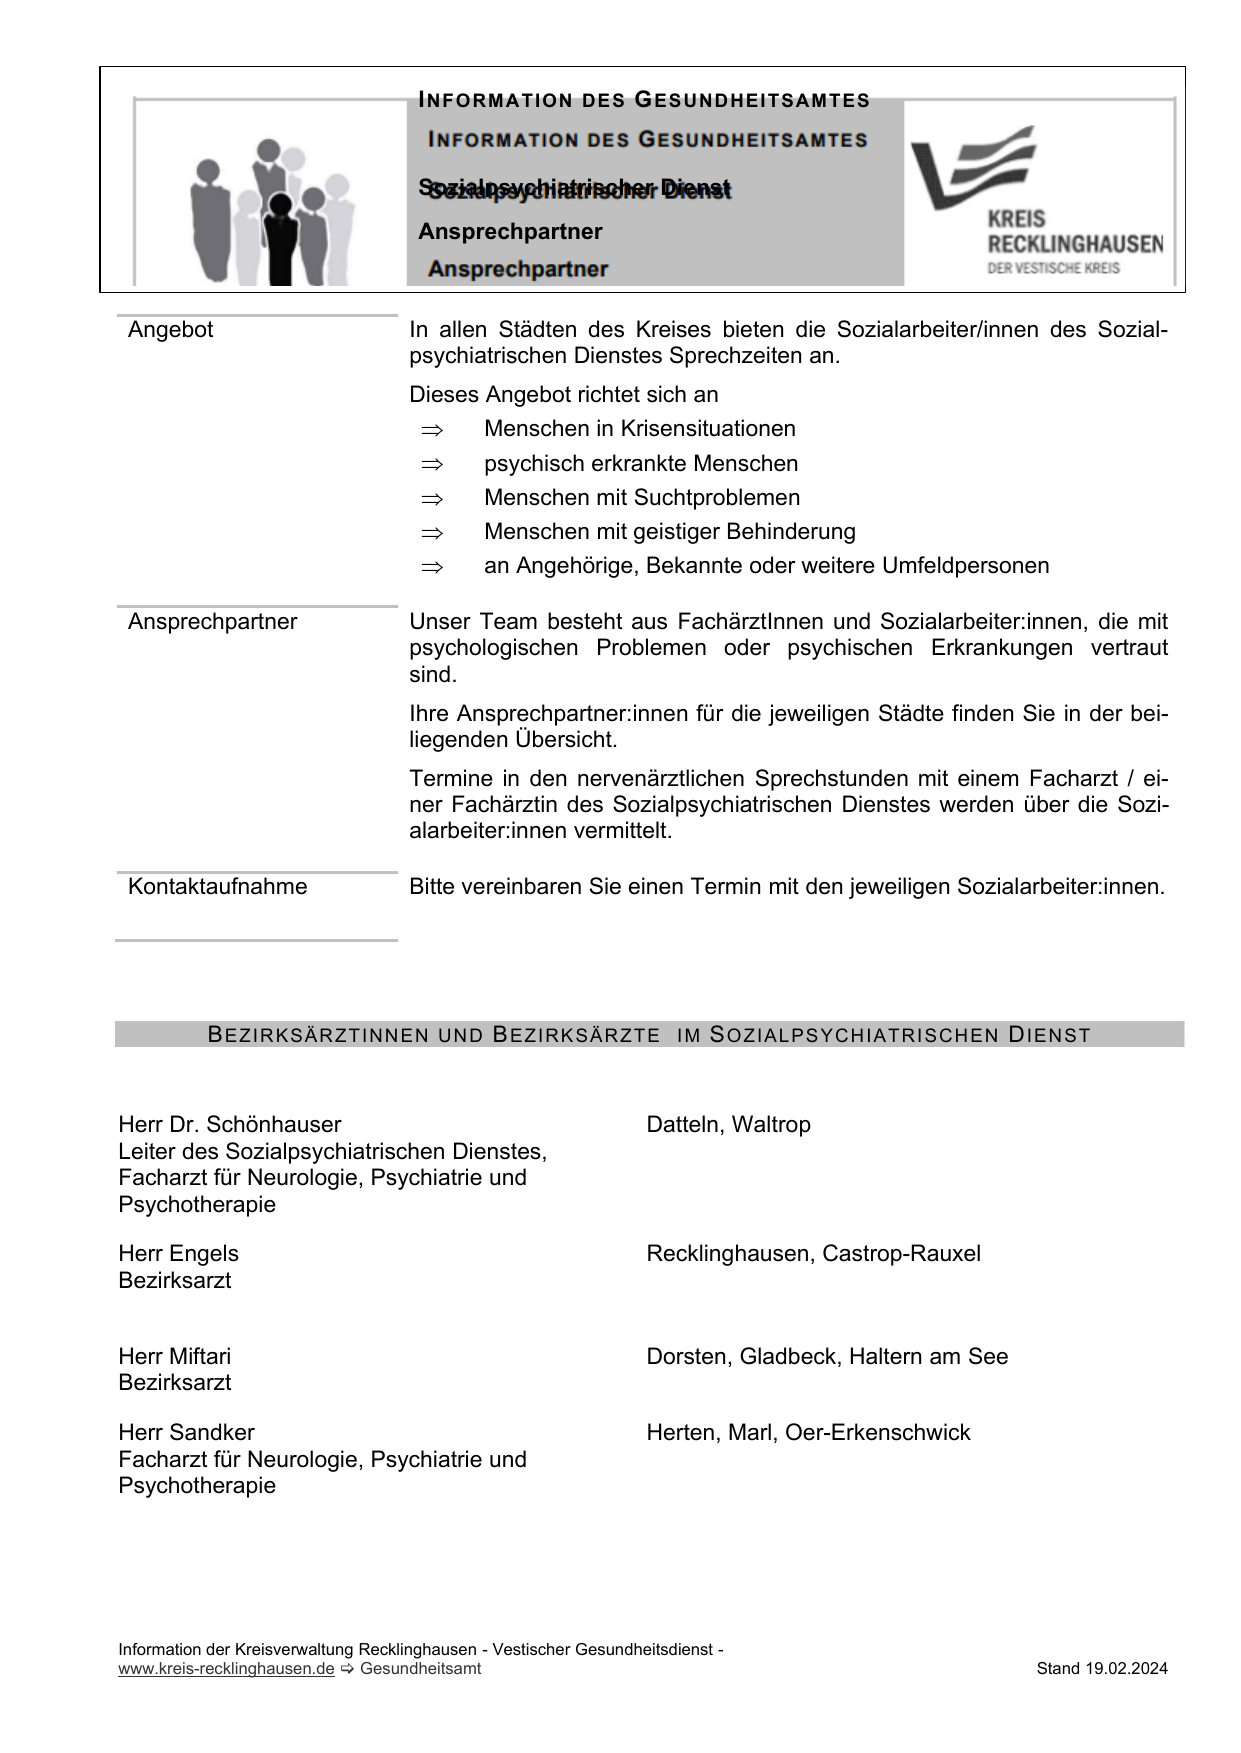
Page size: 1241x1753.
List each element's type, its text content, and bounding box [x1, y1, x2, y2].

text Dieses Angebot richtet sich an [409, 382, 744, 408]
text Sozialpsychiatrischer Dienst [418, 175, 755, 197]
text Herr Sandker [118, 1420, 279, 1446]
text Herr Miftari [118, 1344, 530, 1370]
text Menschen mit Suchtproblemen [484, 485, 825, 511]
text liegenden Übersicht. [409, 727, 1193, 752]
text  [421, 414, 468, 442]
text Recklinghausen, Castrop-Rauxel [646, 1241, 1006, 1267]
text Datteln, Waltrop [646, 1112, 836, 1138]
picture [114, 868, 400, 876]
text Bezirksarzt [118, 1370, 530, 1396]
text Facharzt für Neurologie, Psychiatrie und [118, 1446, 552, 1472]
text Herr Dr. Schönhauser [118, 1112, 366, 1138]
text  [421, 551, 468, 579]
text Dorsten, Gladbeck, Haltern am See [646, 1344, 1033, 1370]
text www.kreis-recklinghausen.de  Gesundheitsamt [118, 1659, 506, 1678]
text psychisch erkrankte Menschen [484, 451, 824, 476]
text  [421, 448, 468, 476]
text Menschen in Krisensituationen [484, 416, 821, 442]
text Angebot [128, 317, 238, 342]
text Leiter des Sozialpsychiatrischen Dienstes, [118, 1139, 572, 1164]
text Psychotherapie [118, 1473, 552, 1498]
text Bitte vereinbaren Sie einen Termin mit den jeweiligen Sozialarbeiter:innen. [409, 874, 1191, 899]
text Menschen mit geistiger Behinderung [484, 519, 1075, 544]
text Herten, Marl, Oer-Erkenschwick [646, 1420, 1033, 1446]
text Facharzt für Neurologie, Psychiatrie und [118, 1165, 572, 1191]
text Ansprechpartner [128, 609, 323, 634]
picture [112, 936, 400, 944]
picture [114, 311, 400, 319]
text psychiatrischen Dienstes Sprechzeiten an. [409, 343, 1193, 369]
text ner Fachärztin des Sozialpsychiatrischen Dienstes werden über die Sozi- [409, 792, 1193, 818]
picture [115, 86, 1186, 286]
text In allen Städten des Kreises bieten die Sozialarbeiter/innen des Sozial- [409, 317, 1193, 342]
text  [421, 482, 468, 511]
text an Angehörige, Bekannte oder weitere Umfeldpersonen [484, 553, 1075, 579]
text Termine in den nervenärztlichen Sprechstunden mit einem Facharzt / ei- [409, 765, 1193, 791]
text  [421, 517, 468, 545]
text sind. [409, 661, 1193, 687]
text Ihre Ansprechpartner:innen für die jeweiligen Städte finden Sie in der bei- [409, 700, 1193, 726]
picture [112, 1018, 1187, 1049]
text Kontaktaufnahme [128, 874, 333, 899]
text Psychotherapie [118, 1191, 572, 1217]
text Ansprechpartner [418, 219, 628, 245]
text Unser Team besteht aus FachärztInnen und Sozialarbeiter:innen, die mit [409, 609, 1193, 634]
text Herr Engels [118, 1241, 267, 1267]
text INFORMATION DES GESUNDHEITSAMTES [418, 87, 894, 113]
text Information der Kreisverwaltung Recklinghausen - Vestischer Gesundheitsdienst - [118, 1641, 747, 1659]
text alarbeiter:innen vermittelt. [409, 818, 1193, 844]
text Stand 19.02.2024 [1037, 1659, 1193, 1678]
text Bezirksarzt [118, 1268, 400, 1293]
text BEZIRKSÄRZTINNEN UND BEZIRKSÄRZTE IM SOZIALPSYCHIATRISCHEN DIENST [207, 1021, 1114, 1047]
picture [114, 602, 400, 610]
text psychologischen Problemen oder psychischen Erkrankungen vertraut [409, 635, 1193, 661]
